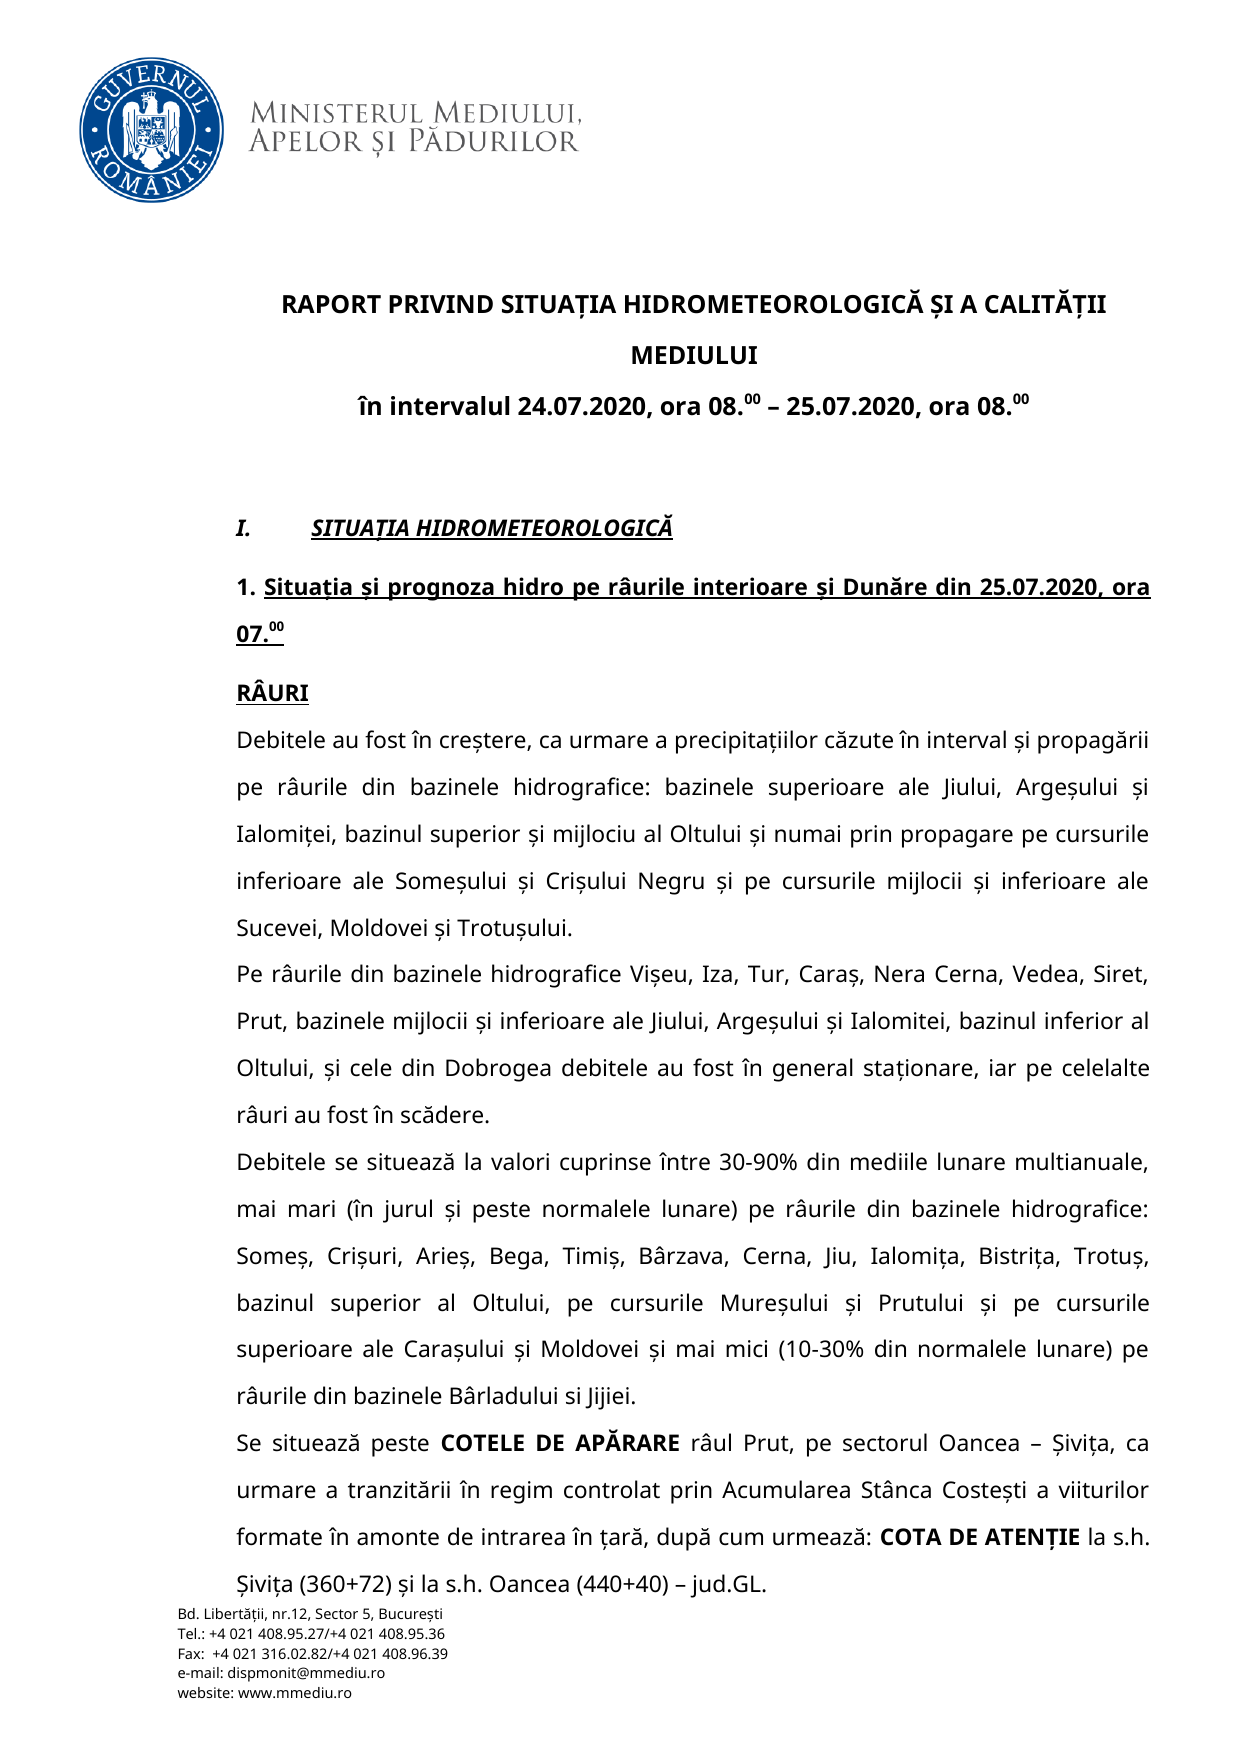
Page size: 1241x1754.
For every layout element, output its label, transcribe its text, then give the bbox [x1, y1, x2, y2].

text în intervalul 24.07.2020, ora 08.00 – 25.07.2020, ora 08.00 [236, 388, 1152, 423]
text RÂURI [236, 677, 1152, 708]
text Pe râurile din bazinele hidrografice Vişeu, Iza, Tur, Caraş, Nera Cerna, Vedea, Siret, Prut, bazinele mijlocii şi inferioare ale Jiului, Argeşului şi Ialomitei, bazinul inferior al Oltului, și cele din Dobrogea debitele au fost în general staționare, iar pe celelalte râuri au fost în scădere. [236, 958, 1150, 1130]
text Debitele au fost în creştere, ca urmare a precipitaţiilor căzute în interval şi propagării pe râurile din bazinele hidrografice: bazinele superioare ale Jiului, Argeşului şi Ialomiţei, bazinul superior și mijlociu al Oltului și numai prin propagare pe cursurile inferioare ale Someșului şi Crișului Negru şi pe cursurile mijlocii şi inferioare ale Sucevei, Moldovei şi Trotuşului. [236, 724, 1150, 943]
text 1. Situația și prognoza hidro pe râurile interioare şi Dunăre din 25.07.2020, ora 07.00 [236, 571, 1152, 649]
text Debitele se situează la valori cuprinse între 30-90% din mediile lunare multianuale, mai mari (în jurul și peste normalele lunare) pe râurile din bazinele hidrografice: Someș, Crișuri, Arieș, Bega, Timiș, Bârzava, Cerna, Jiu, Ialomița, Bistrița, Trotuș, bazinul superior al Oltului, pe cursurile Mureșului și Prutului şi pe cursurile superioare ale Carașului și Moldovei și mai mici (10-30% din normalele lunare) pe râurile din bazinele Bârladului si Jijiei. [236, 1146, 1150, 1411]
list SITUAŢIA HIDROMETEOROLOGICĂ [236, 511, 1152, 543]
text RAPORT PRIVIND SITUAŢIA HIDROMETEOROLOGICĂ ŞI A CALITĂŢII MEDIULUI [236, 286, 1152, 372]
text Se situează peste COTELE DE APĂRARE râul Prut, pe sectorul Oancea – Șivița, ca urmare a tranzitării în regim controlat prin Acumularea Stânca Costeşti a viiturilor formate în amonte de intrarea în ţară, după cum urmează: COTA DE ATENȚIE la s.h. Șivița (360+72) și la s.h. Oancea (440+40) – jud.GL. [236, 1427, 1150, 1599]
picture [76, 54, 608, 203]
